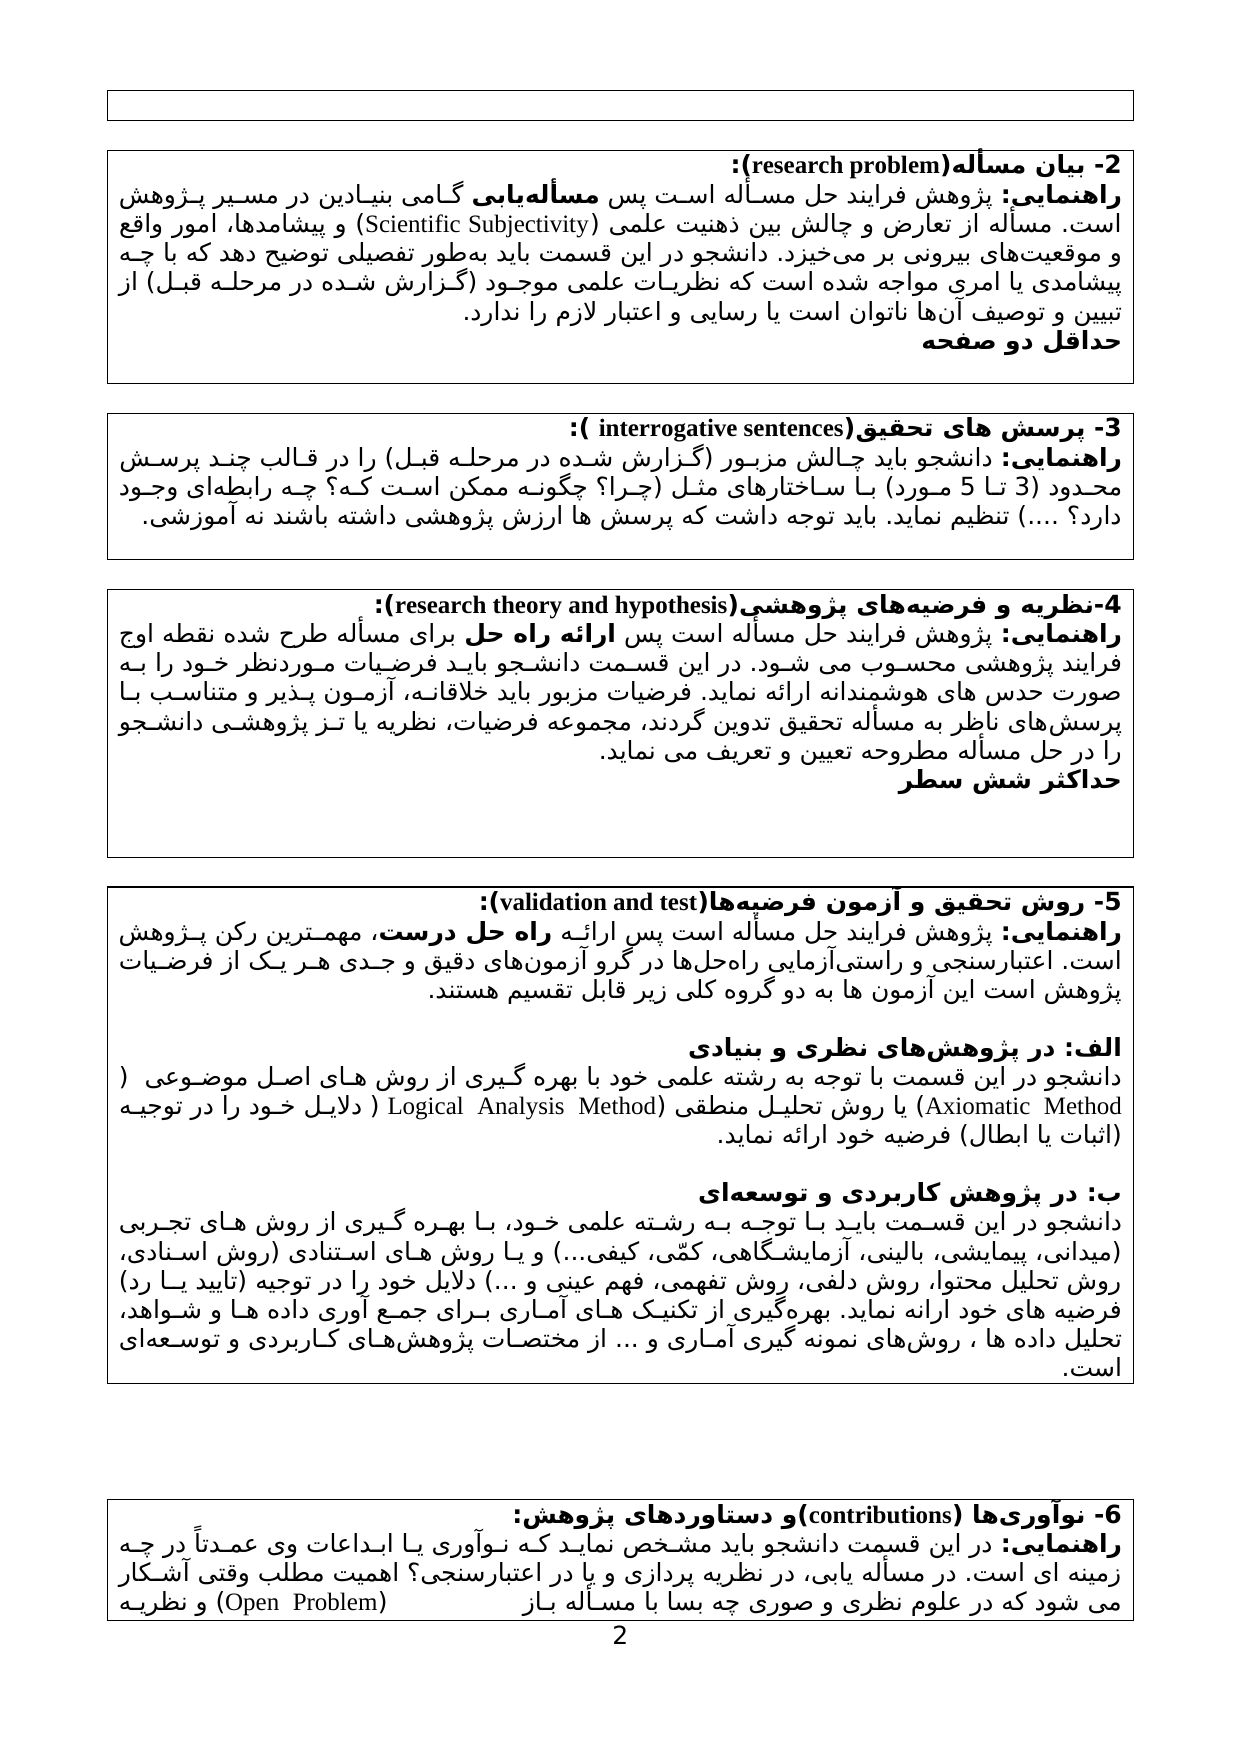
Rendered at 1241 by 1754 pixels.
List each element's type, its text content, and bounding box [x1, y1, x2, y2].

table_header 4-نظریه و فرضیه‌های پژوهشی(research theory and hypothesis): راهنمایی: پژوهش فرایند حل مسأله است پس ارائه راه حل برای مسأله طرح شده نقطه اوج فرایند پژوهشی محسوب می شود. در این قسمت دانشجو باید فرضیات موردنظر خود را به صورت حدس های هوشمندانه ارائه نماید. فرضیات مزبور باید خلاقانه، آزمون پذیر و متناسب با پرسش‌های ناظر به مسأله تحقیق تدوین گردند، مجموعه فرضیات، نظریه يا تز پژوهشی دانشجو را در حل مسأله مطروحه تعیین و تعریف می نماید. حداکثر شش سطر [108, 590, 1133, 857]
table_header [108, 91, 1133, 120]
table_header 5- روش تحقیق و آزمون فرضیه‌ها(validation and test): راهنمایی: پژوهش فرایند حل مسأله است پس ارائه راه حل درست، مهمترین رکن پژوهش است. اعتبارسنجی و راستی‌آزمایی راه‌حل‌ها در گرو آزمون‌های دقیق و جدی هر یک از فرضیات پژوهش است این آزمون ها به دو گروه کلی زیر قابل تقسیم هستند. الف: در پژوهش‌های نظری و بنیادی دانشجو در این قسمت با توجه به رشته علمی خود با بهره گیری از روش های اصل موضوعی (Axiomatic Method) یا روش تحلیل منطقی (Logical Analysis Method ( دلایل خود را در توجیه (اثبات یا ابطال) فرضیه خود ارائه نماید. ب: در پژوهش کاربردی و توسعه‌ای دانشجو در این قسمت بايد با توجه به رشته علمی خود، با بهره گیری از روش های تجربی (میدانی، پیمایشی، بالینی، آزمایشگاهی، کمّی، کیفی...) و یا روش های استنادی (روش اسنادی، روش تحلیل محتوا، روش دلفی، روش تفهمی، فهم عینی و ...) دلایل خود را در توجیه (تایید یا رد) فرضیه های خود ارانه نماید. بهره‌گیری از تکنیک های آماری برای جمع آوری داده ها و شواهد، تحليل داده ها ، روش‌های نمونه گیری آماری و ... از مختصات پژوهش‌های کاربردی و توسعه‌ای است. [108, 888, 1133, 1383]
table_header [108, 1500, 1133, 1620]
table_header 3- پرسش ‌های تحقیق(interrogative sentences ): راهنمایی: دانشجو باید چالش مزبور (گزارش شده در مرحله قبل) را در قالب چند پرسش محدود (3 تا 5 مورد) با ساختارهای مثل (چرا؟ چگونه ممکن است که؟ چه رابطه‌ای وجود دارد؟ ....) تنظیم نماید. باید توجه داشت که پرسش ها ارزش پژوهشی داشته باشند نه آموزشی. [108, 414, 1133, 559]
table_header 2- بیان مسأله(research problem): راهنمایی: پژوهش فرایند حل مسأله است پس مسأله‌یابی گامی بنیادین در مسیر پژوهش است. مسأله از تعارض و چالش بین ذهنیت علمی (Scientific Subjectivity) و پیشامدها، امور واقع و موقعیت‌های بیرونی بر می‌خیزد. دانشجو در این قسمت باید به‌طور تفصیلی توضیح دهد که با چه پیشامدی یا امری مواجه شده است که نظریات علمی موجود (گزارش شده در مرحله قبل) از تبیین و توصیف آن‌ها ناتوان است یا رسایی و اعتبار لازم را ندارد. حداقل دو صفحه [108, 151, 1133, 383]
